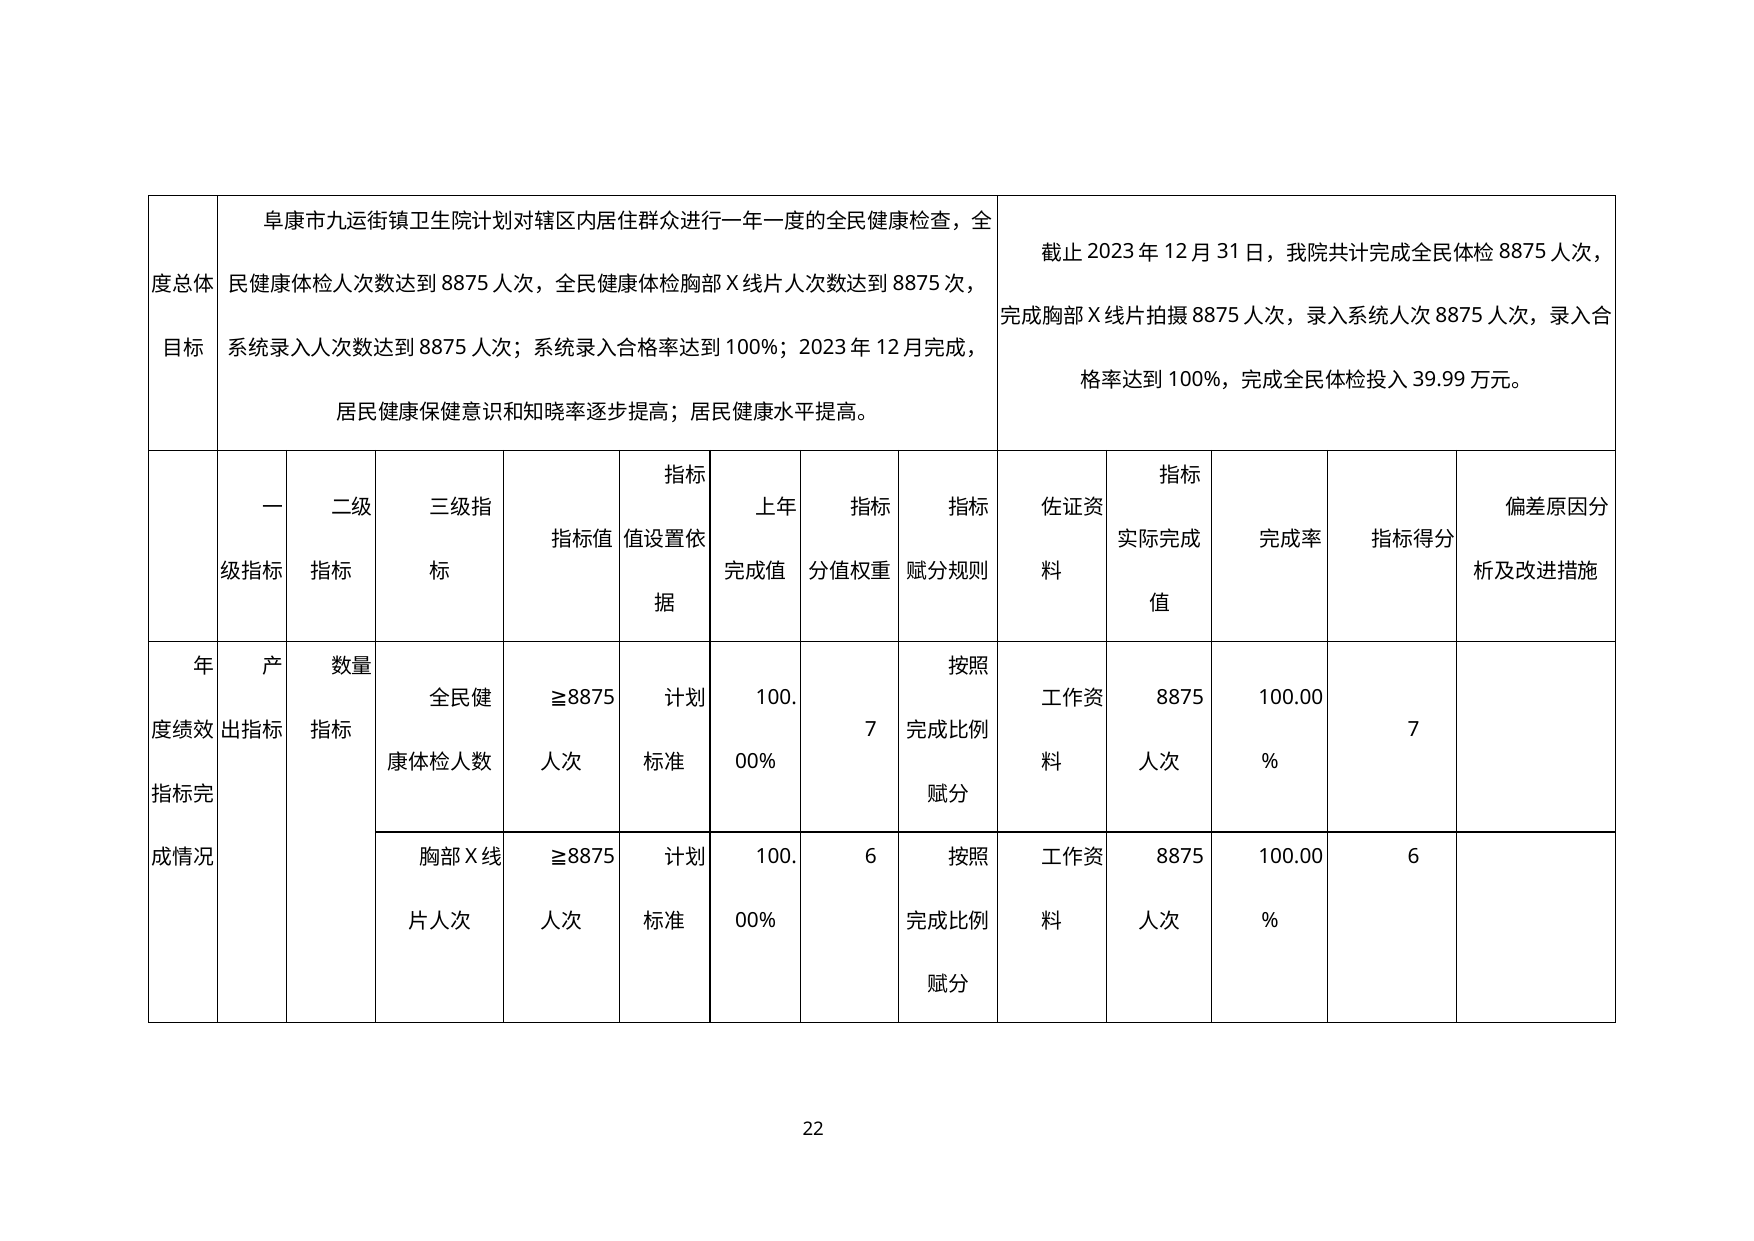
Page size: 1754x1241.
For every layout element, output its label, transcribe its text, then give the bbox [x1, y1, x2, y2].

table_cell 100.00% [1212, 833, 1327, 1022]
table_cell 7 [801, 642, 898, 831]
table_cell 按照完成比例赋分 [899, 833, 997, 1022]
table_cell 胸部X线片人次 [376, 833, 503, 1022]
table_cell 100.00% [711, 833, 800, 1022]
table_cell 指标值设置依据 [620, 451, 709, 641]
table_cell 阜康市九运街镇卫生院计划对辖区内居住群众进行一年一度的全民健康检查，全民健康体检人次数达到8875人次，全民健康体检胸部X线片人次数达到8875次，系统录入人次数达到8875人次；系统录入合格率达到100%；2023年12月完成，居民健康保健意识和知晓率逐步提高；居民健康水平提高。 [218, 196, 997, 450]
table_cell 截止2023年12月31日，我院共计完成全民体检8875人次，完成胸部X线片拍摄8875人次，录入系统人次8875人次，录入合格率达到100%，完成全民体检投入39.99万元。 [998, 196, 1615, 450]
table_cell 计划标准 [620, 642, 709, 831]
table_cell 指标得分 [1328, 451, 1456, 641]
table_cell 年度绩效指标完成情况 [149, 642, 217, 1022]
table_cell 全民健康体检人数 [376, 642, 503, 831]
table_cell 偏差原因分析及改进措施 [1457, 451, 1615, 641]
table_cell 按照完成比例赋分 [899, 642, 997, 831]
table_cell 7 [1328, 642, 1456, 831]
table_cell 年度总体目标 [149, 196, 217, 450]
table_cell 6 [801, 833, 898, 1022]
table_cell 100.00% [711, 642, 800, 831]
table_cell 工作资料 [998, 642, 1106, 831]
table_cell 8875人次 [1107, 642, 1211, 831]
table_cell 指标值 [504, 451, 619, 641]
table_cell 二级指标 [287, 451, 375, 641]
table_cell 工作资料 [998, 833, 1106, 1022]
table_cell 指标分值权重 [801, 451, 898, 641]
table_cell 佐证资料 [998, 451, 1106, 641]
table_cell 计划标准 [620, 833, 709, 1022]
table_cell 100.00% [1212, 642, 1327, 831]
table_cell 6 [1328, 833, 1456, 1022]
table_cell [1457, 642, 1615, 831]
table_cell [149, 451, 217, 641]
table_cell 数量指标 [287, 642, 375, 1022]
table_cell ≧8875人次 [504, 833, 619, 1022]
table_cell 产出指标 [218, 642, 286, 1022]
table_cell 指标赋分规则 [899, 451, 997, 641]
table_cell 上年完成值 [711, 451, 800, 641]
table_cell 8875人次 [1107, 833, 1211, 1022]
table_cell 三级指标 [376, 451, 503, 641]
table_cell 一级指标 [218, 451, 286, 641]
table_cell 完成率 [1212, 451, 1327, 641]
table_cell 指标实际完成值 [1107, 451, 1211, 641]
table_cell [1457, 833, 1615, 1022]
table_cell ≧8875人次 [504, 642, 619, 831]
